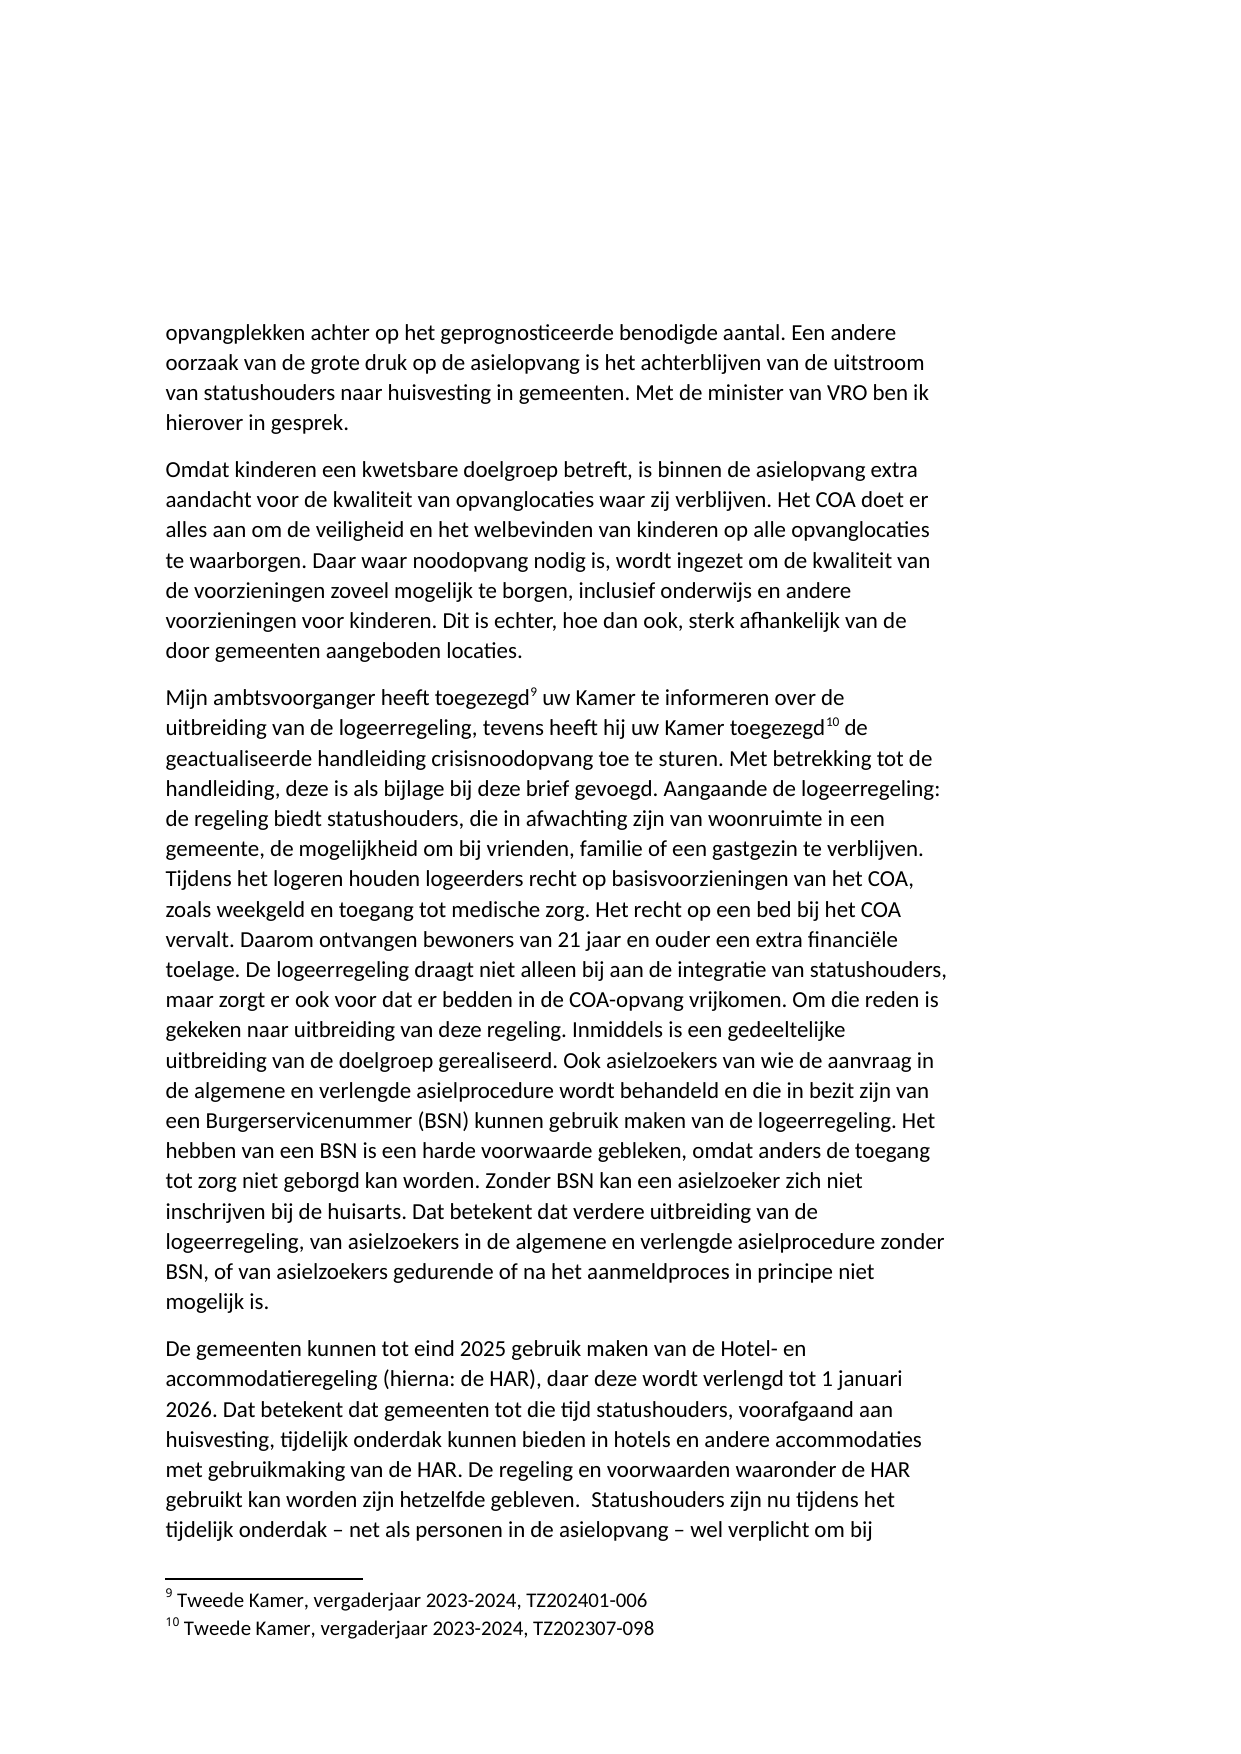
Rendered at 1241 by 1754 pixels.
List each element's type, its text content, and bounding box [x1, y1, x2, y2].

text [165, 1334, 951, 1544]
text Mijn ambtsvoorganger heeft toegezegd uw Kamer te informeren over de uitbreiding van de logeerregeling, tevens heeft hij uw Kamer toegezegd de geactualiseerde handleiding crisisnoodopvang toe te sturen. Met betrekking tot de handleiding, deze is als bijlage bij deze brief gevoegd. Aangaande de logeerregeling: de regeling biedt statushouders, die in afwachting zijn van woonruimte in een gemeente, de mogelijkheid om bij vrienden, familie of een gastgezin te verblijven. Tijdens het logeren houden logeerders recht op basisvoorzieningen van het COA, zoals weekgeld en toegang tot medische zorg. Het recht op een bed bij het COA vervalt. Daarom ontvangen bewoners van 21 jaar en ouder een extra financiële toelage. De logeerregeling draagt niet alleen bij aan de integratie van statushouders, maar zorgt er ook voor dat er bedden in de COA-opvang vrijkomen. Om die reden is gekeken naar uitbreiding van deze regeling. Inmiddels is een gedeeltelijke uitbreiding van de doelgroep gerealiseerd. Ook asielzoekers van wie de aanvraag in de algemene en verlengde asielprocedure wordt behandeld en die in bezit zijn van een Burgerservicenummer (BSN) kunnen gebruik maken van de logeerregeling. Het hebben van een BSN is een harde voorwaarde gebleken, omdat anders de toegang tot zorg niet geborgd kan worden. Zonder BSN kan een asielzoeker zich niet inschrijven bij de huisarts. Dat betekent dat verdere uitbreiding van de logeerregeling, van asielzoekers in de algemene en verlengde asielprocedure zonder BSN, of van asielzoekers gedurende of na het aanmeldproces in principe niet mogelijk is. [165, 683, 951, 1316]
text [165, 318, 951, 436]
text Omdat kinderen een kwetsbare doelgroep betreft, is binnen de asielopvang extra aandacht voor de kwaliteit van opvanglocaties waar zij verblijven. Het COA doet er alles aan om de veiligheid en het welbevinden van kinderen op alle opvanglocaties te waarborgen. Daar waar noodopvang nodig is, wordt ingezet om de kwaliteit van de voorzieningen zoveel mogelijk te borgen, inclusief onderwijs en andere voorzieningen voor kinderen. Dit is echter, hoe dan ook, sterk afhankelijk van de door gemeenten aangeboden locaties. [165, 455, 951, 664]
